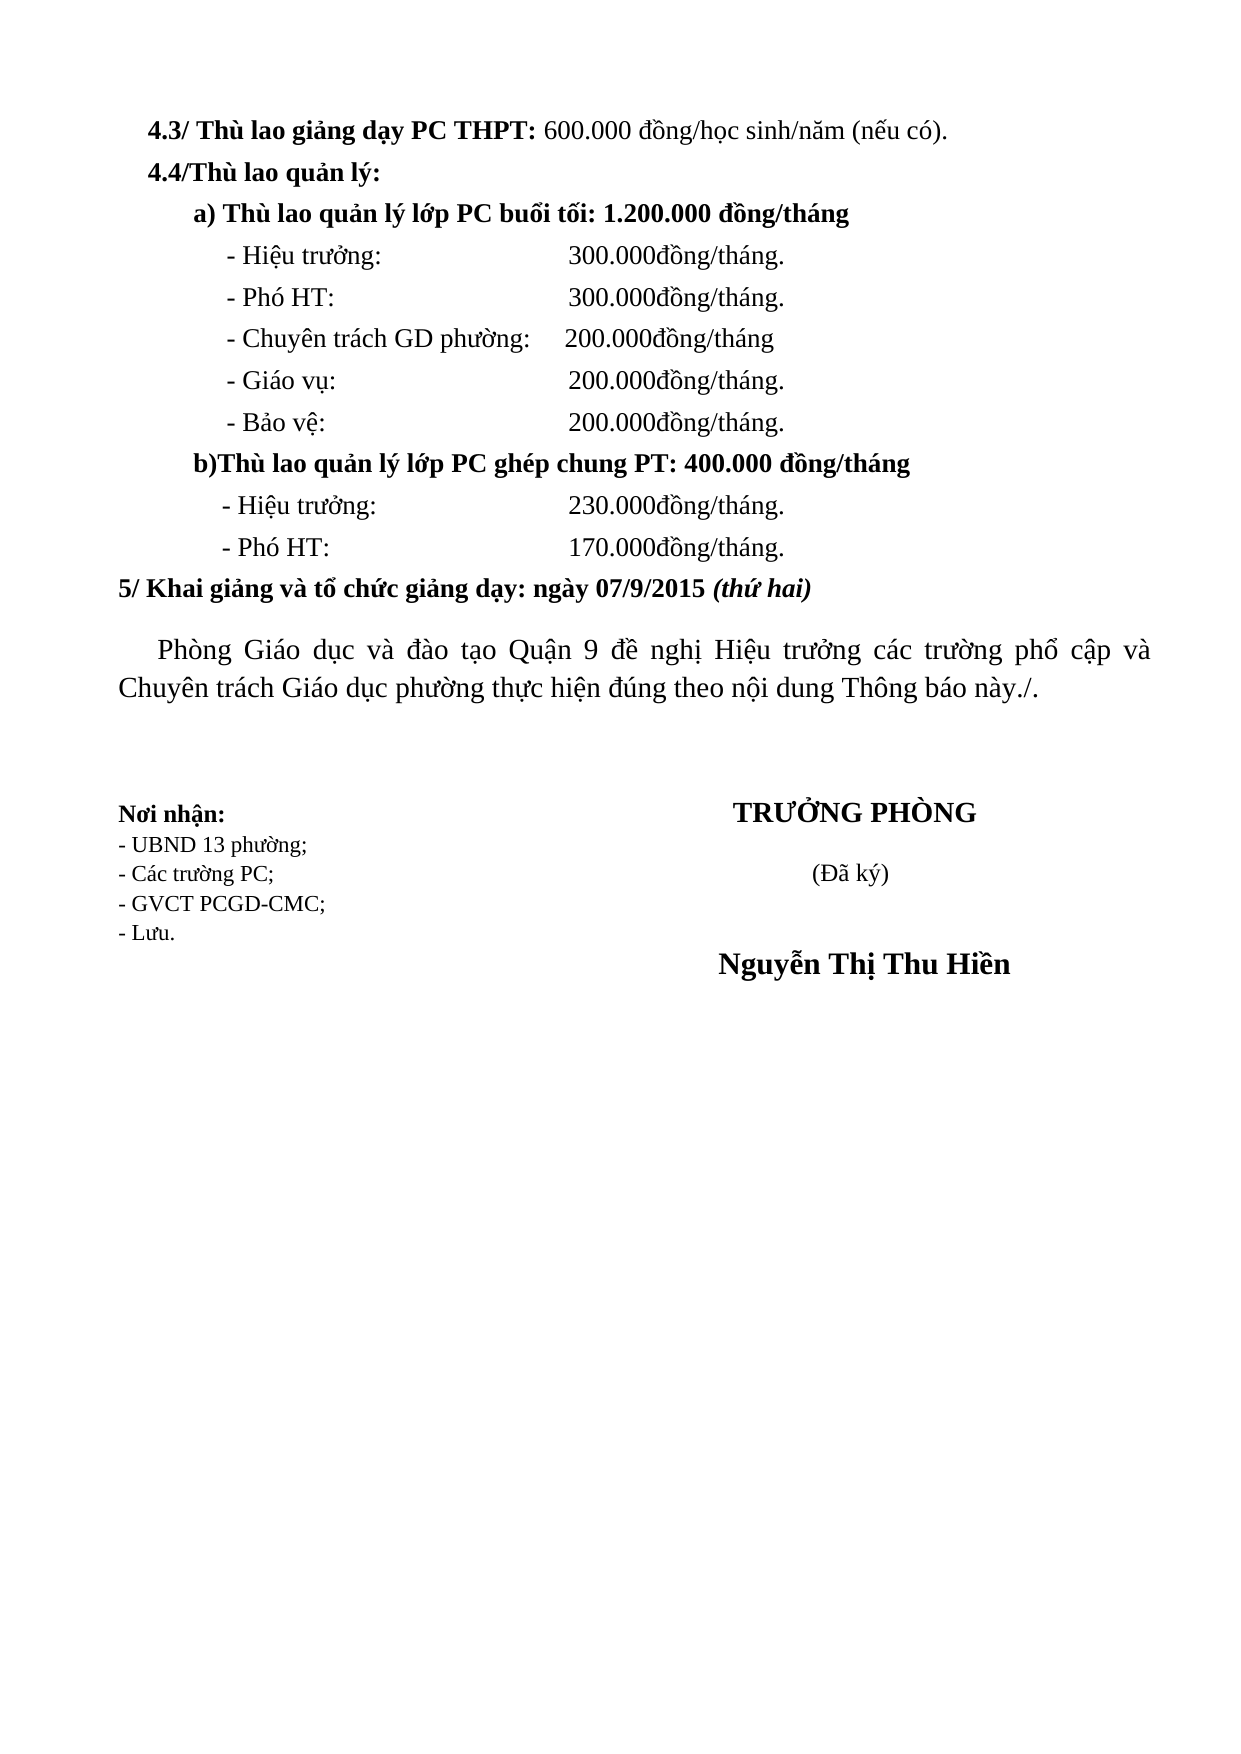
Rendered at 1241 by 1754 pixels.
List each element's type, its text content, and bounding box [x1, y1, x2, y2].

text a) Thù lao quản lý lớp PC buổi tối: 1.200.000 đồng/tháng [118, 187, 1152, 228]
text b)Thù lao quản lý lớp PC ghép chung PT: 400.000 đồng/tháng [118, 437, 1152, 478]
text - Chuyên trách GD phường: 200.000đồng/tháng [118, 312, 1152, 353]
text - Phó HT: 170.000đồng/tháng. [118, 520, 1152, 562]
text - Phó HT: 300.000đồng/tháng. [118, 270, 1152, 312]
text Nơi nhận: TRƯỞNG PHÒNG [118, 787, 1152, 828]
text - GVCT PCGD-CMC; [118, 887, 1152, 916]
text 5/ Khai giảng và tổ chức giảng dạy: ngày 07/9/2015 (thứ hai) [118, 562, 1152, 603]
text Phòng Giáo dục và đào tạo Quận 9 đề nghị Hiệu trưởng các trường phổ cập và Chuyên trách Giáo dục phường thực hiện đúng theo nội dung Thông báo này./. [118, 628, 1152, 703]
text Nguyễn Thị Thu Hiền [643, 945, 1152, 981]
text 4.4/Thù lao quản lý: [118, 145, 1152, 187]
text - UBND 13 phường; [118, 828, 1152, 858]
text - Giáo vụ: 200.000đồng/tháng. [118, 353, 1152, 395]
text - Bảo vệ: 200.000đồng/tháng. [118, 395, 1152, 437]
text - Hiệu trưởng: 300.000đồng/tháng. [118, 228, 1152, 270]
text - Hiệu trưởng: 230.000đồng/tháng. [118, 478, 1152, 520]
text - Lưu. [118, 916, 1152, 945]
text - Các trường PC; (Đã ký) [118, 858, 1152, 887]
text 4.3/ Thù lao giảng dạy PC THPT: 600.000 đồng/học sinh/năm (nếu có). [118, 103, 1152, 145]
